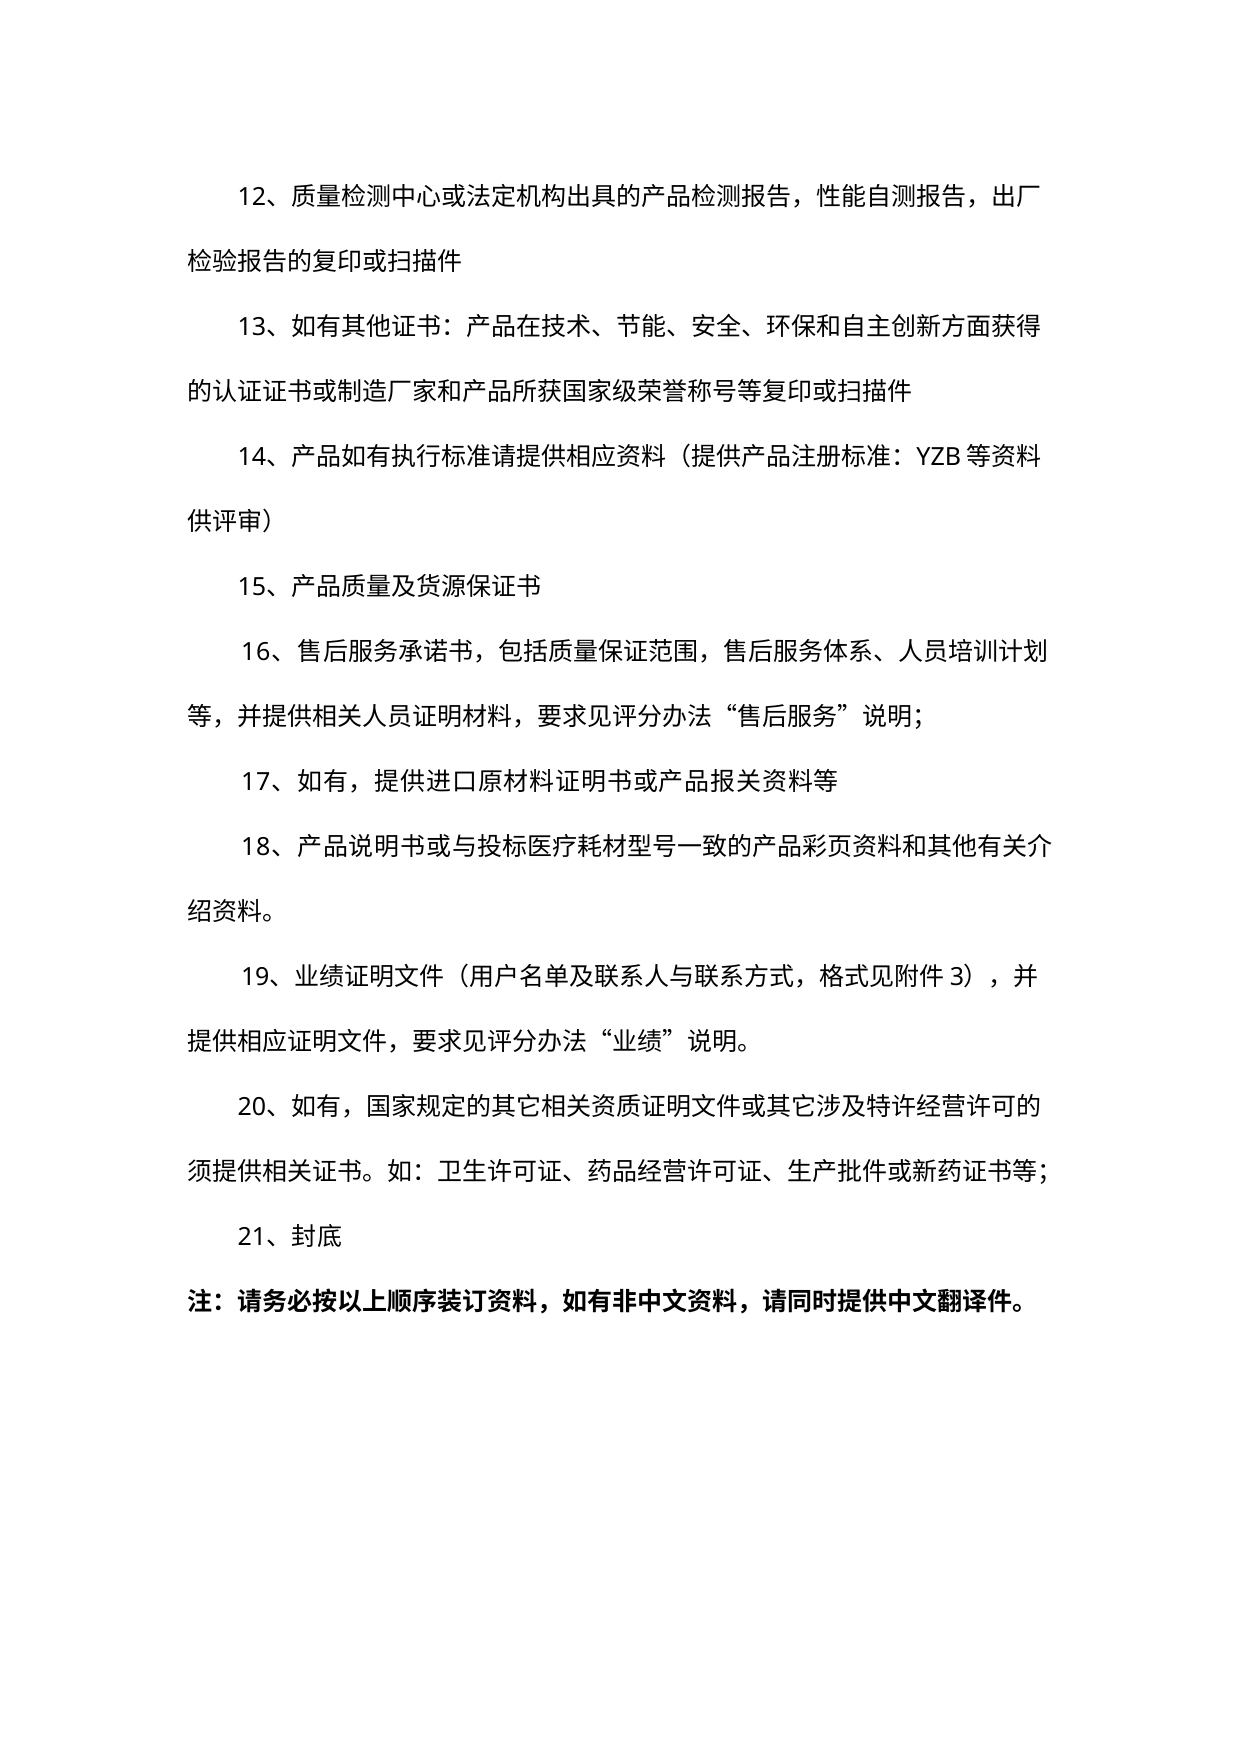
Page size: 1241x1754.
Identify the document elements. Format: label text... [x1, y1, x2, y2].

text 21、封底 [187, 1202, 1053, 1267]
text 20、如有，国家规定的其它相关资质证明文件或其它涉及特许经营许可的须提供相关证书。如：卫生许可证、药品经营许可证、生产批件或新药证书等； [187, 1072, 1053, 1202]
text 18、产品说明书或与投标医疗耗材型号一致的产品彩页资料和其他有关介绍资料。 [187, 812, 1053, 942]
text 12、质量检测中心或法定机构出具的产品检测报告，性能自测报告，出厂检验报告的复印或扫描件 [187, 162, 1053, 292]
text 13、如有其他证书：产品在技术、节能、安全、环保和自主创新方面获得的认证证书或制造厂家和产品所获国家级荣誉称号等复印或扫描件 [187, 292, 1053, 422]
text 注：请务必按以上顺序装订资料，如有非中文资料，请同时提供中文翻译件。 [187, 1267, 1053, 1332]
text 16、售后服务承诺书，包括质量保证范围，售后服务体系、人员培训计划等，并提供相关人员证明材料，要求见评分办法“售后服务”说明； [187, 617, 1053, 747]
text 15、产品质量及货源保证书 [187, 552, 1053, 617]
text 17、如有，提供进口原材料证明书或产品报关资料等 [187, 747, 1053, 812]
text 14、产品如有执行标准请提供相应资料（提供产品注册标准：YZB等资料供评审） [187, 422, 1053, 552]
text 19、业绩证明文件（用户名单及联系人与联系方式，格式见附件3），并提供相应证明文件，要求见评分办法“业绩”说明。 [187, 942, 1053, 1072]
